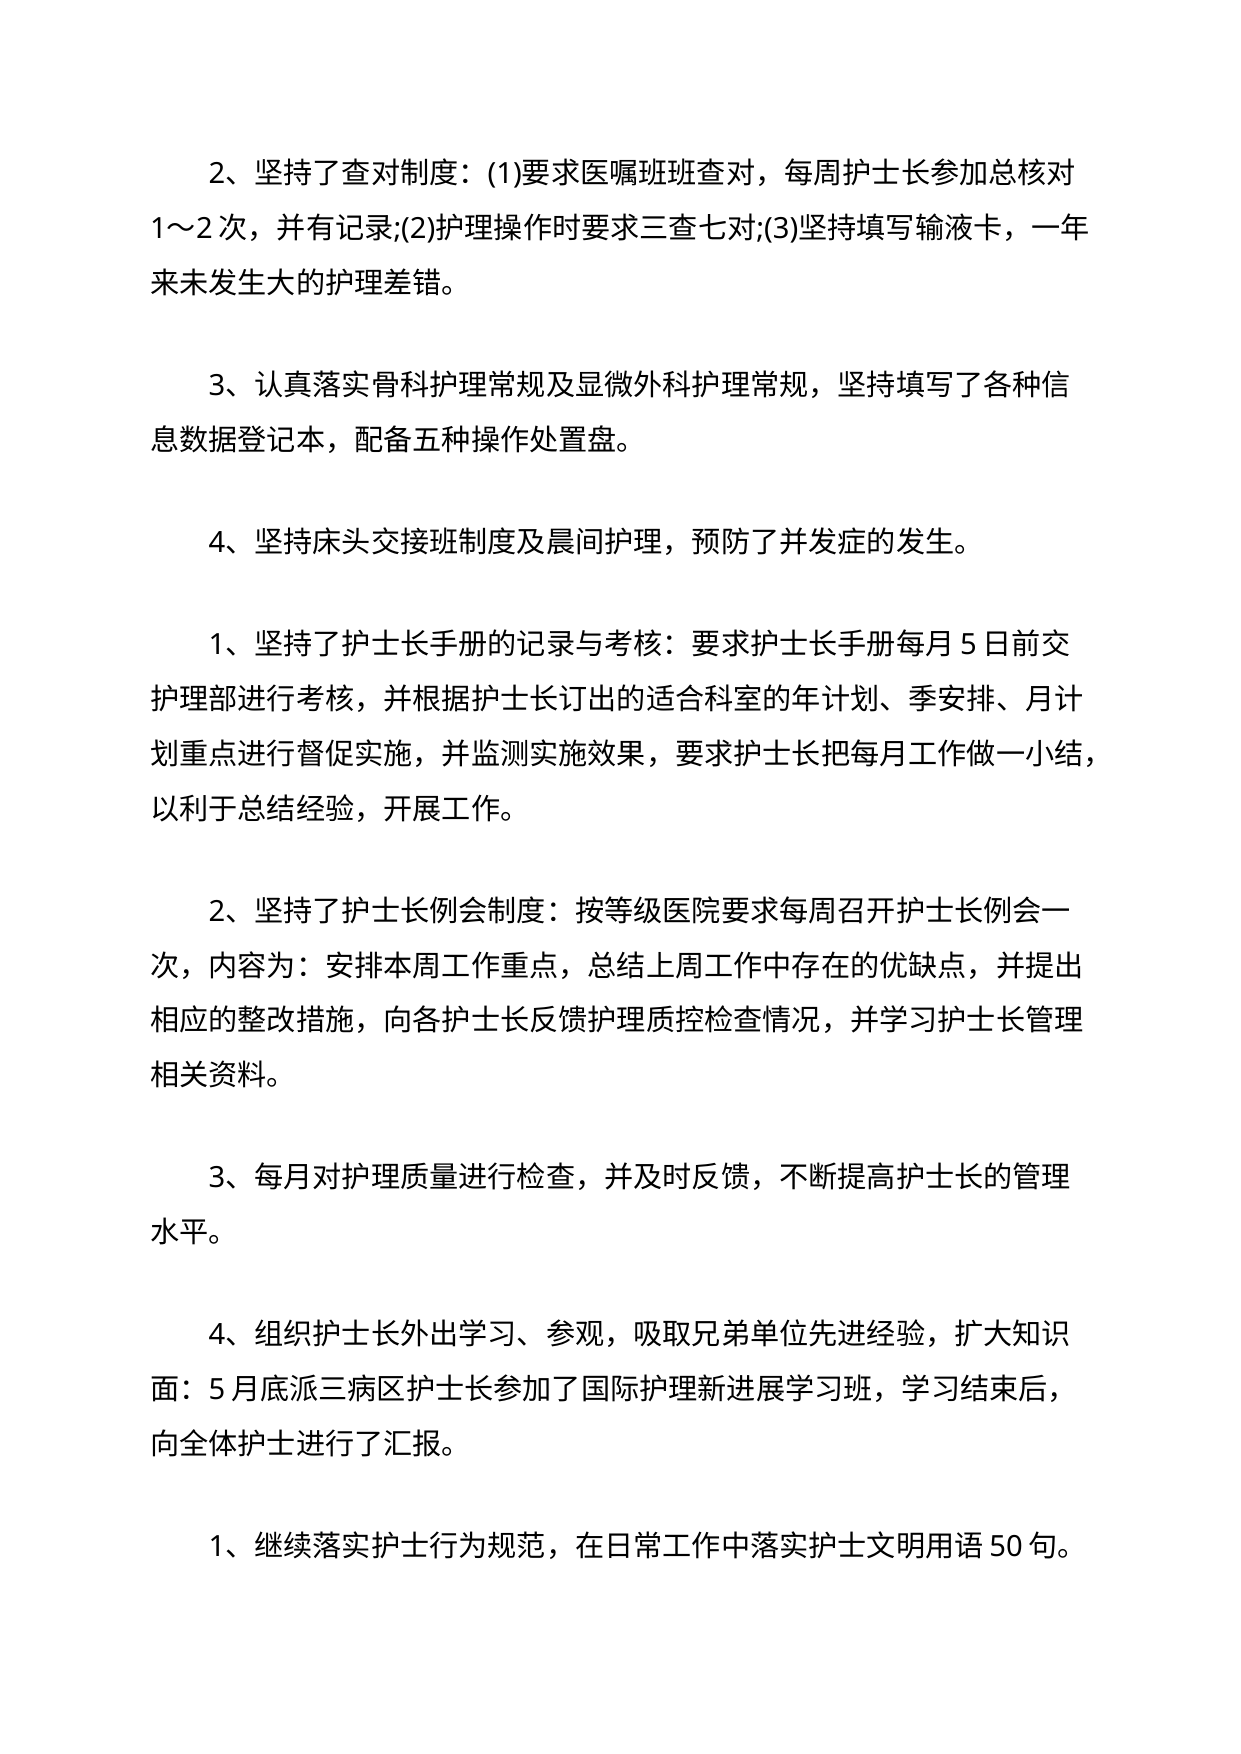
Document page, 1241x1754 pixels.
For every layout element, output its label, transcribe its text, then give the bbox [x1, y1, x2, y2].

text 1、继续落实护士行为规范，在日常工作中落实护士文明用语50句。 [150, 1522, 1090, 1564]
text 4、坚持床头交接班制度及晨间护理，预防了并发症的发生。 [150, 518, 1090, 561]
text 4、组织护士长外出学习、参观，吸取兄弟单位先进经验，扩大知识面：5月底派三病区护士长参加了国际护理新进展学习班，学习结束后，向全体护士进行了汇报。 [150, 1310, 1090, 1463]
text 3、每月对护理质量进行检查，并及时反馈，不断提高护士长的管理水平。 [150, 1154, 1090, 1251]
text 2、坚持了查对制度：(1)要求医嘱班班查对，每周护士长参加总核对1～2次，并有记录;(2)护理操作时要求三查七对;(3)坚持填写输液卡，一年来未发生大的护理差错。 [150, 150, 1090, 302]
text 2、坚持了护士长例会制度：按等级医院要求每周召开护士长例会一次，内容为：安排本周工作重点，总结上周工作中存在的优缺点，并提出相应的整改措施，向各护士长反馈护理质控检查情况，并学习护士长管理相关资料。 [150, 887, 1090, 1094]
text 3、认真落实骨科护理常规及显微外科护理常规，坚持填写了各种信息数据登记本，配备五种操作处置盘。 [150, 362, 1090, 459]
text 1、坚持了护士长手册的记录与考核：要求护士长手册每月5日前交护理部进行考核，并根据护士长订出的适合科室的年计划、季安排、月计划重点进行督促实施，并监测实施效果，要求护士长把每月工作做一小结，以利于总结经验，开展工作。 [150, 621, 1090, 828]
